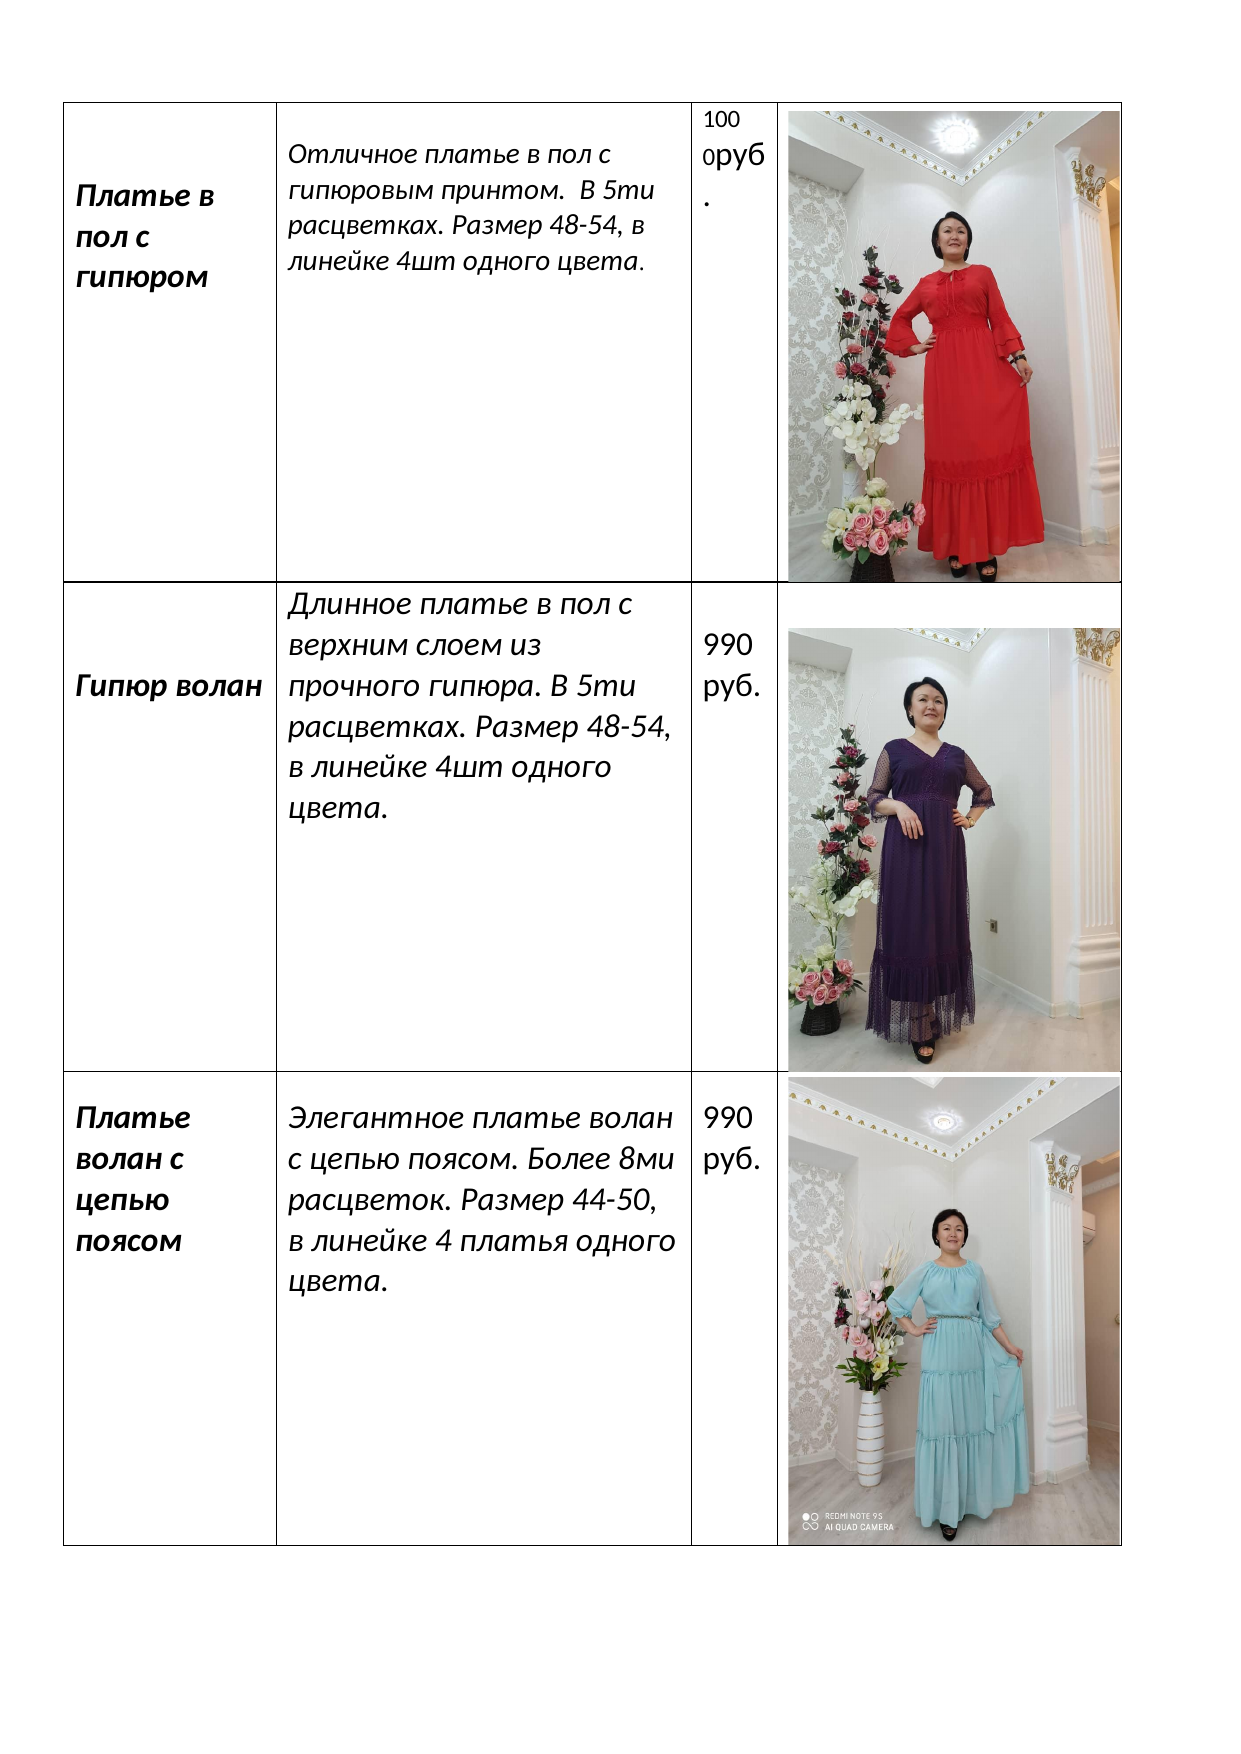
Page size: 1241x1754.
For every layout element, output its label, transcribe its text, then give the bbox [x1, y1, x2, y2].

table_cell [778, 583, 1121, 1071]
table_cell [778, 1072, 1121, 1544]
table_cell [778, 103, 1121, 581]
table_cell Отличное платье в пол с гипюровым принтом. В 5ти расцветках. Размер 48-54, в линейке 4шт одного цвета. [277, 103, 691, 581]
picture [788, 1077, 1120, 1545]
picture [788, 111, 1120, 582]
table_cell 990руб. [692, 583, 777, 1071]
table_cell Гипюр волан [64, 583, 276, 1071]
table_cell 990руб. [692, 1072, 777, 1544]
table_cell Элегантное платье волан с цепью поясом. Более 8ми расцветок. Размер 44-50, в линейке 4 платья одного цвета. [277, 1072, 691, 1544]
picture [788, 628, 1121, 1072]
table_cell Платье волан с цепью поясом [64, 1072, 276, 1544]
table_cell 1000руб. [692, 103, 777, 581]
table_cell Платье в пол с гипюром [64, 103, 276, 581]
table_cell Длинное платье в пол с верхним слоем из прочного гипюра. В 5ти расцветках. Размер 48-54, в линейке 4шт одного цвета. [277, 583, 691, 1071]
